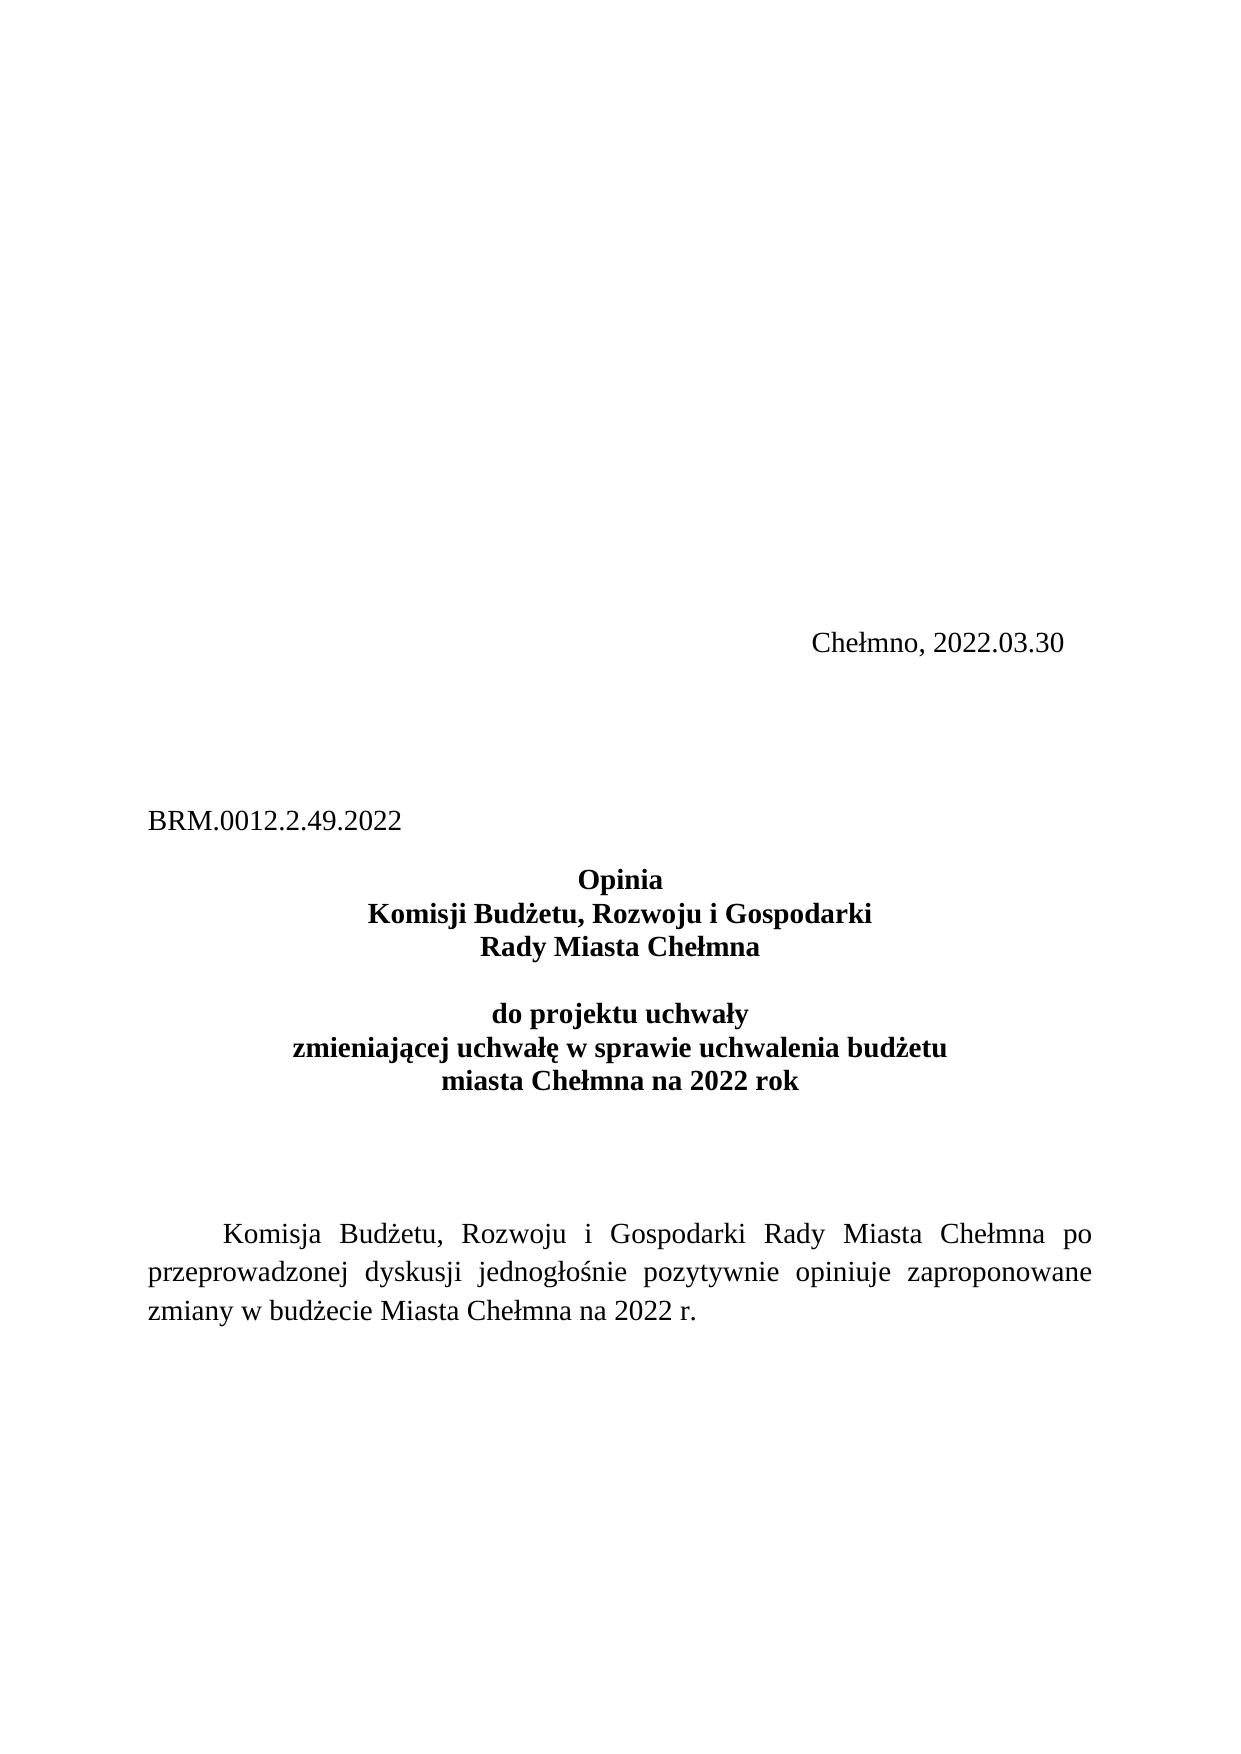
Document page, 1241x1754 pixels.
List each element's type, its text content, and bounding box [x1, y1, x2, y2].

text Opinia [148, 862, 1093, 896]
text BRM.0012.2.49.2022 [148, 803, 1093, 836]
text Komisji Budżetu, Rozwoju i Gospodarki [148, 896, 1093, 929]
text miasta Chełmna na 2022 rok [148, 1063, 1093, 1097]
text Chełmno, 2022.03.30 [148, 625, 1093, 658]
text Rady Miasta Chełmna [148, 929, 1093, 963]
text do projektu uchwały [148, 996, 1093, 1030]
text Komisja Budżetu, Rozwoju i Gospodarki Rady Miasta Chełmna po przeprowadzonej dyskusji jednogłośnie pozytywnie opiniuje zaproponowane zmiany w budżecie Miasta Chełmna na 2022 r. [148, 1216, 1093, 1326]
text zmieniającej uchwałę w sprawie uchwalenia budżetu [148, 1030, 1093, 1063]
